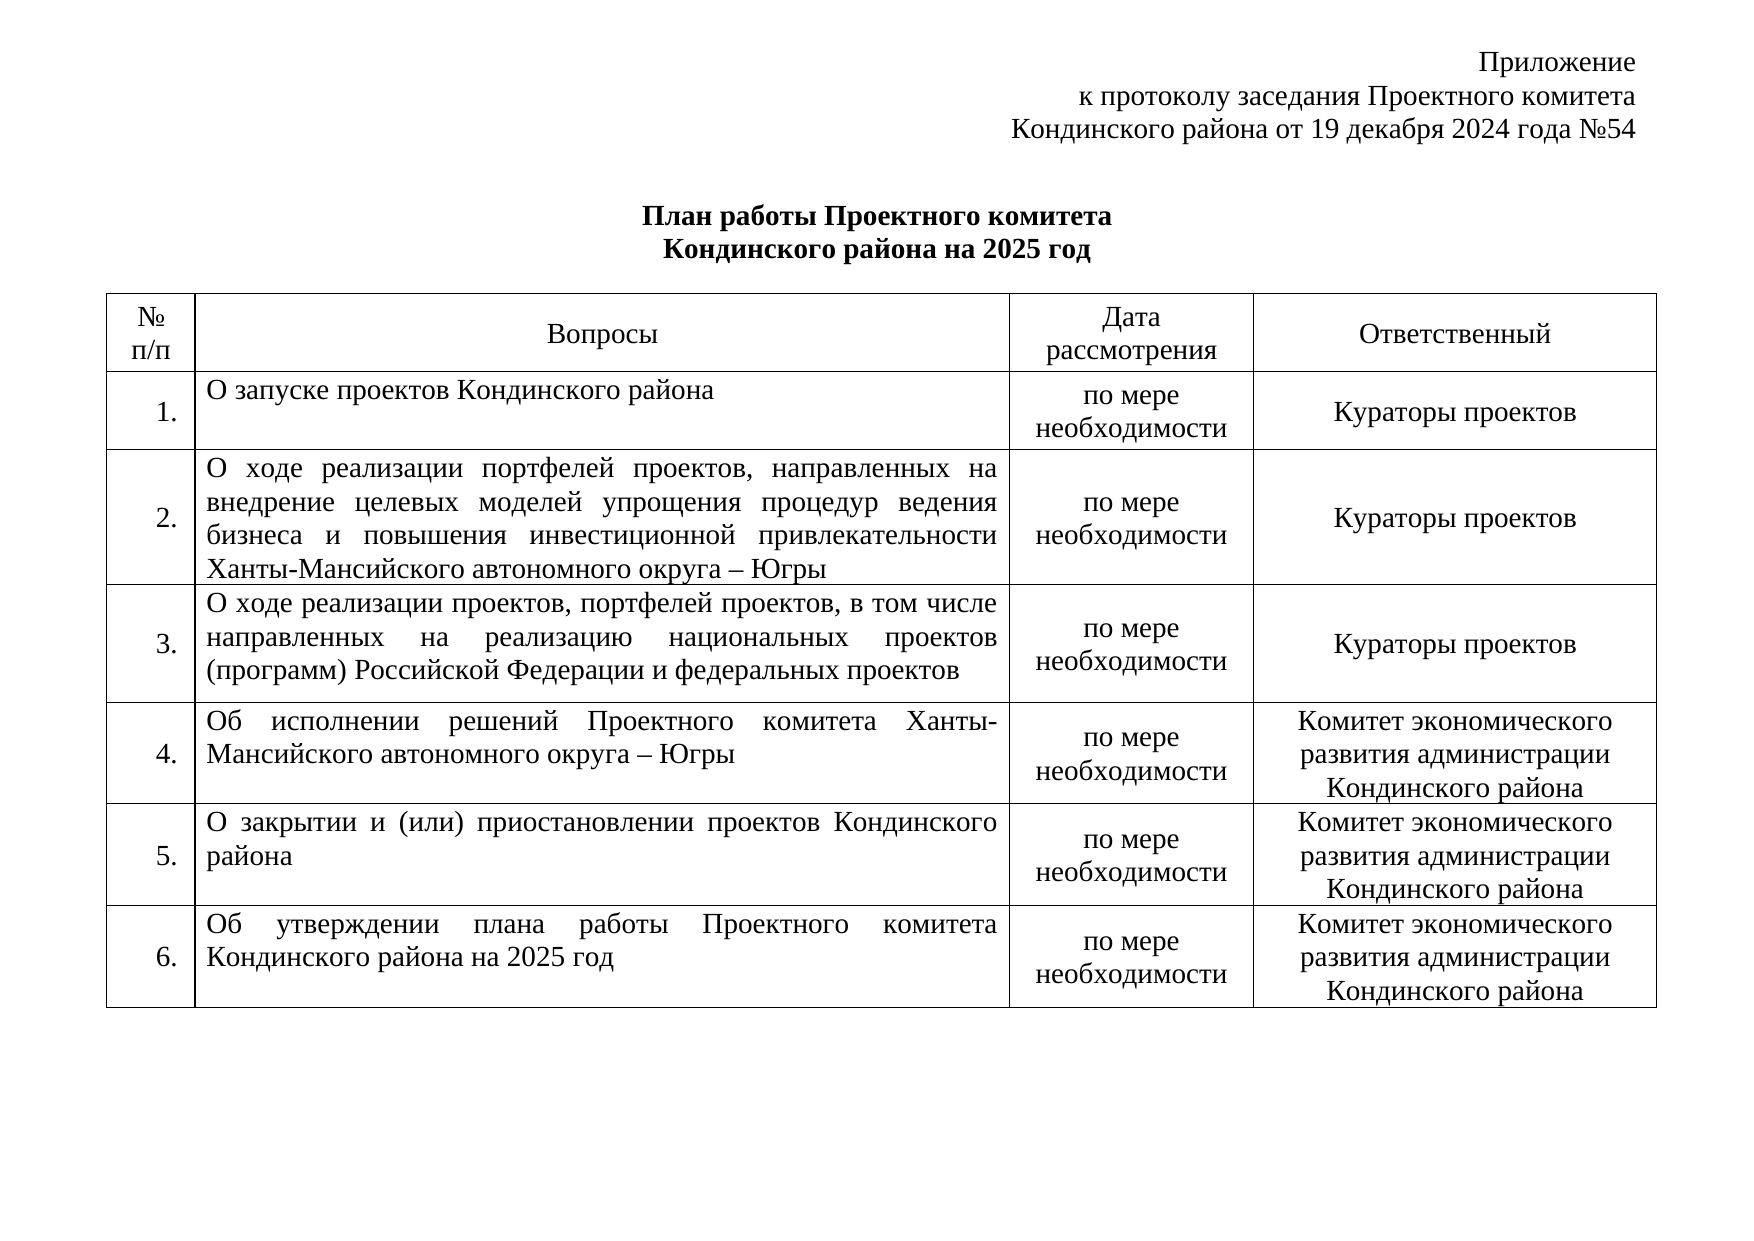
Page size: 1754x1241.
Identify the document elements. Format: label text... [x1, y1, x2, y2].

table_cell по мере необходимости [1010, 450, 1253, 584]
table_header Ответственный [1254, 294, 1656, 371]
text План работы Проектного комитета [118, 198, 1636, 231]
table_cell Комитет экономического развития администрации Кондинского района [1254, 804, 1656, 905]
table_cell [107, 585, 194, 702]
table_cell Кураторы проектов [1254, 450, 1656, 584]
table_cell О ходе реализации проектов, портфелей проектов, в том числе направленных на реализацию национальных проектов (программ) Российской Федерации и федеральных проектов [196, 585, 1009, 702]
table_cell Комитет экономического развития администрации Кондинского района [1254, 906, 1656, 1007]
table_cell [107, 372, 194, 449]
table_header Вопросы [196, 294, 1009, 371]
text Кондинского района от 19 декабря 2024 года №54 [118, 111, 1636, 145]
table_cell [107, 703, 194, 803]
table_cell О закрытии и (или) приостановлении проектов Кондинского района [196, 804, 1009, 905]
text Кондинского района на 2025 год [118, 231, 1636, 265]
table_cell О запуске проектов Кондинского района [196, 372, 1009, 449]
table_cell Комитет экономического развития администрации Кондинского района [1254, 703, 1656, 803]
table_cell по мере необходимости [1010, 372, 1253, 449]
text Приложение [118, 44, 1636, 78]
table_cell по мере необходимости [1010, 703, 1253, 803]
table_cell Об утверждении плана работы Проектного комитета Кондинского района на 2025 год [196, 906, 1009, 1007]
table_cell по мере необходимости [1010, 585, 1253, 702]
table_cell Кураторы проектов [1254, 372, 1656, 449]
table_cell по мере необходимости [1010, 906, 1253, 1007]
table_cell [107, 450, 194, 584]
table_header Дата рассмотрения [1010, 294, 1253, 371]
table_cell Кураторы проектов [1254, 585, 1656, 702]
table_cell [107, 804, 194, 905]
table_cell [107, 906, 194, 1007]
table_cell Об исполнении решений Проектного комитета Ханты-Мансийского автономного округа – Югры [196, 703, 1009, 803]
text к протоколу заседания Проектного комитета [118, 78, 1636, 111]
table_cell О ходе реализации портфелей проектов, направленных на внедрение целевых моделей упрощения процедур ведения бизнеса и повышения инвестиционной привлекательности Ханты-Мансийского автономного округа – Югры [196, 450, 1009, 584]
table_cell по мере необходимости [1010, 804, 1253, 905]
table_header № п/п [107, 294, 194, 371]
